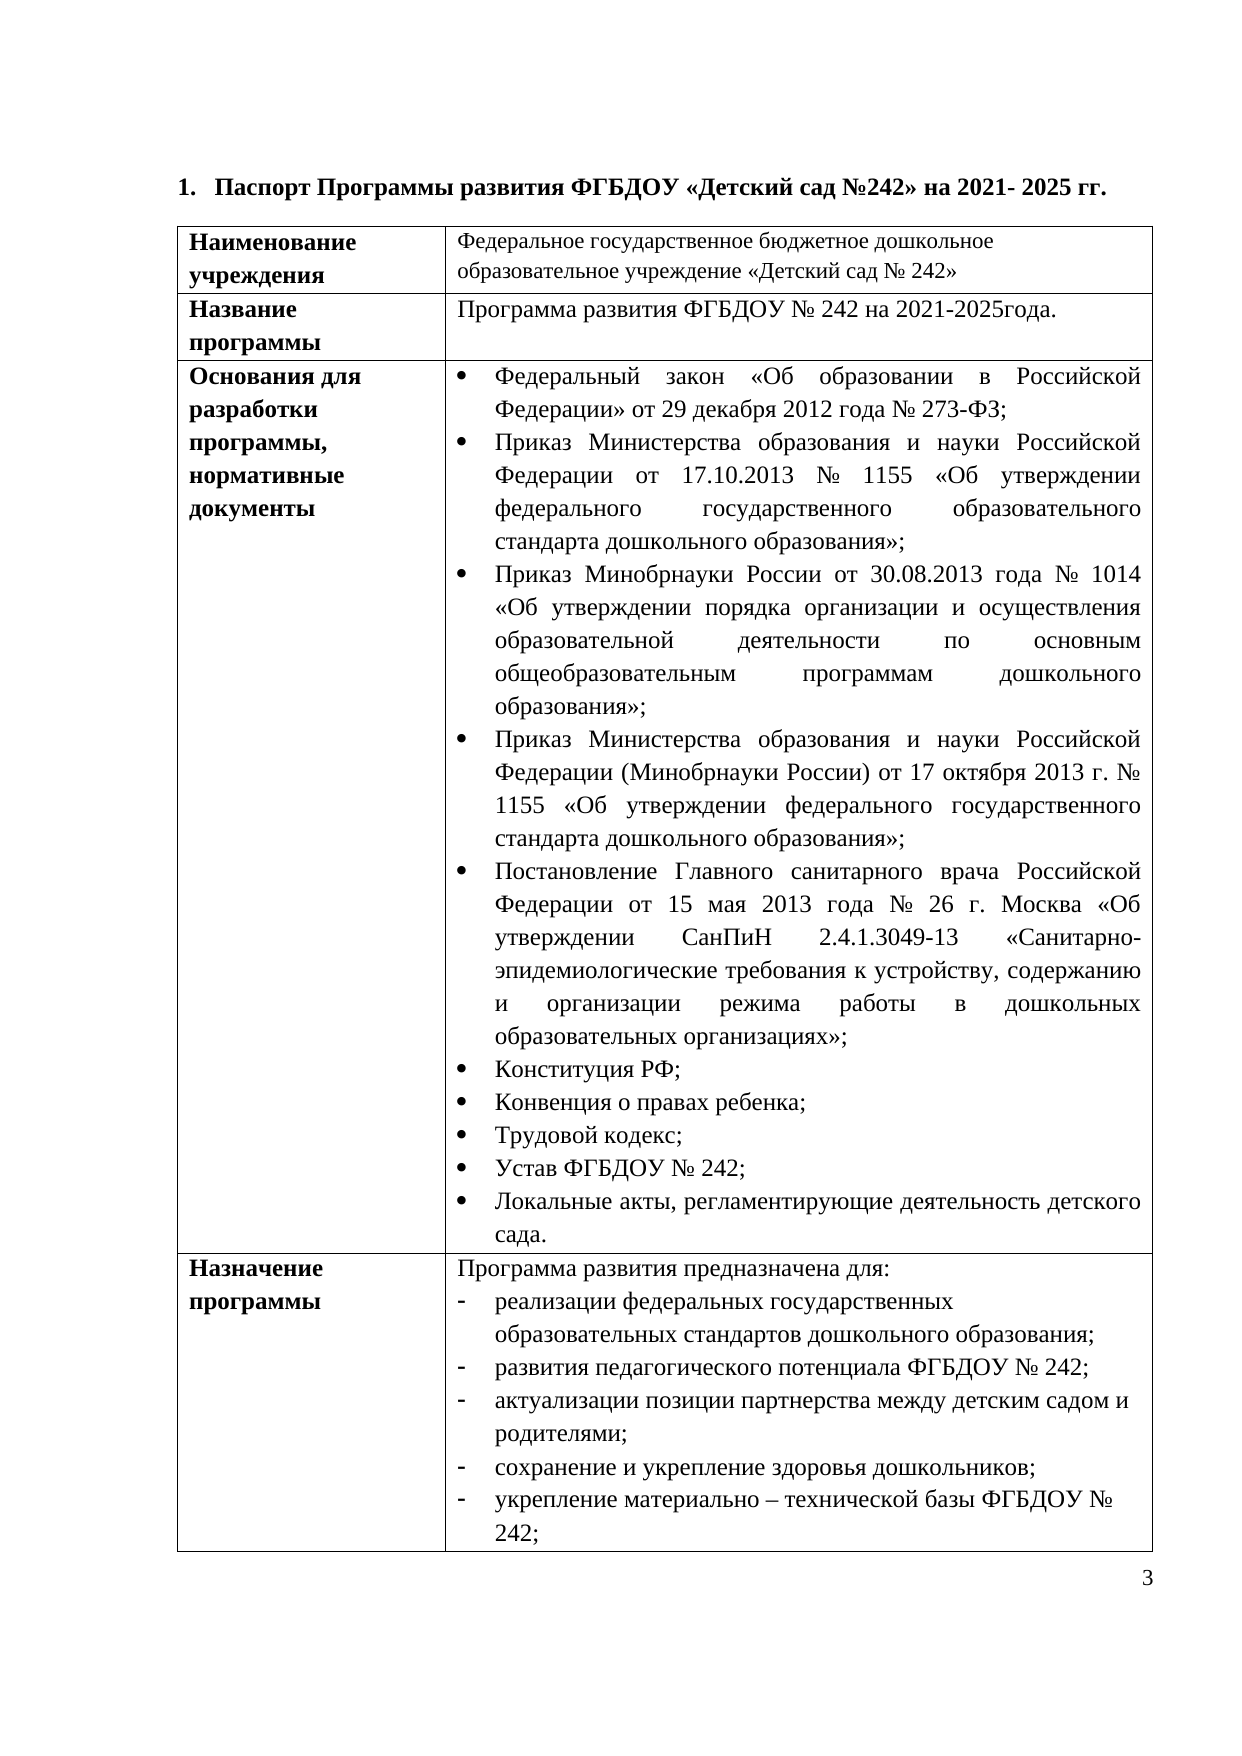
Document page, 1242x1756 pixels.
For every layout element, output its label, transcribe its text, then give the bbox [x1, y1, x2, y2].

table_header Федеральное государственное бюджетное дошкольное образовательное учреждение «Детский сад № 242» [446, 227, 1152, 293]
table_cell Программа развития ФГБДОУ № 242 на 2021-2025года. [446, 294, 1152, 360]
list Паспорт Программы развития ФГБДОУ «Детский сад №242» на 2021- 2025 гг. [177, 172, 1153, 201]
table_cell Федеральный закон «Об образовании в Российской Федерации» от 29 декабря 2012 года № 273-ФЗ; Приказ Министерства образования и науки Российской Федерации от 17.10.2013 № 1155 «Об утверждении федерального государственного образовательного стандарта дошкольного образования»; Приказ Минобрнауки России от 30.08.2013 года № 1014 «Об утверждении порядка организации и осуществления образовательной деятельности по основным общеобразовательным программам дошкольного образования»; Приказ Министерства образования и науки Российской Федерации (Минобрнауки России) от 17 октября 2013 г. № 1155 «Об утверждении федерального государственного стандарта дошкольного образования»; Постановление Главного санитарного врача Российской Федерации от 15 мая 2013 года № 26 г. Москва «Об утверждении СанПиН 2.4.1.3049-13 «Санитарно-эпидемиологические требования к устройству, содержанию и организации режима работы в дошкольных образовательных организациях»; Конституция РФ; Конвенция о правах ребенка; Трудовой кодекс; Устав ФГБДОУ № 242; Локальные акты, регламентирующие деятельность детского сада. [446, 361, 1152, 1252]
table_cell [178, 1254, 445, 1551]
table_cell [446, 1254, 1152, 1551]
table_cell Название программы [178, 294, 445, 360]
table_cell Основания для разработки программы, нормативные документы [178, 361, 445, 1252]
table_header Наименование учреждения [178, 227, 445, 293]
